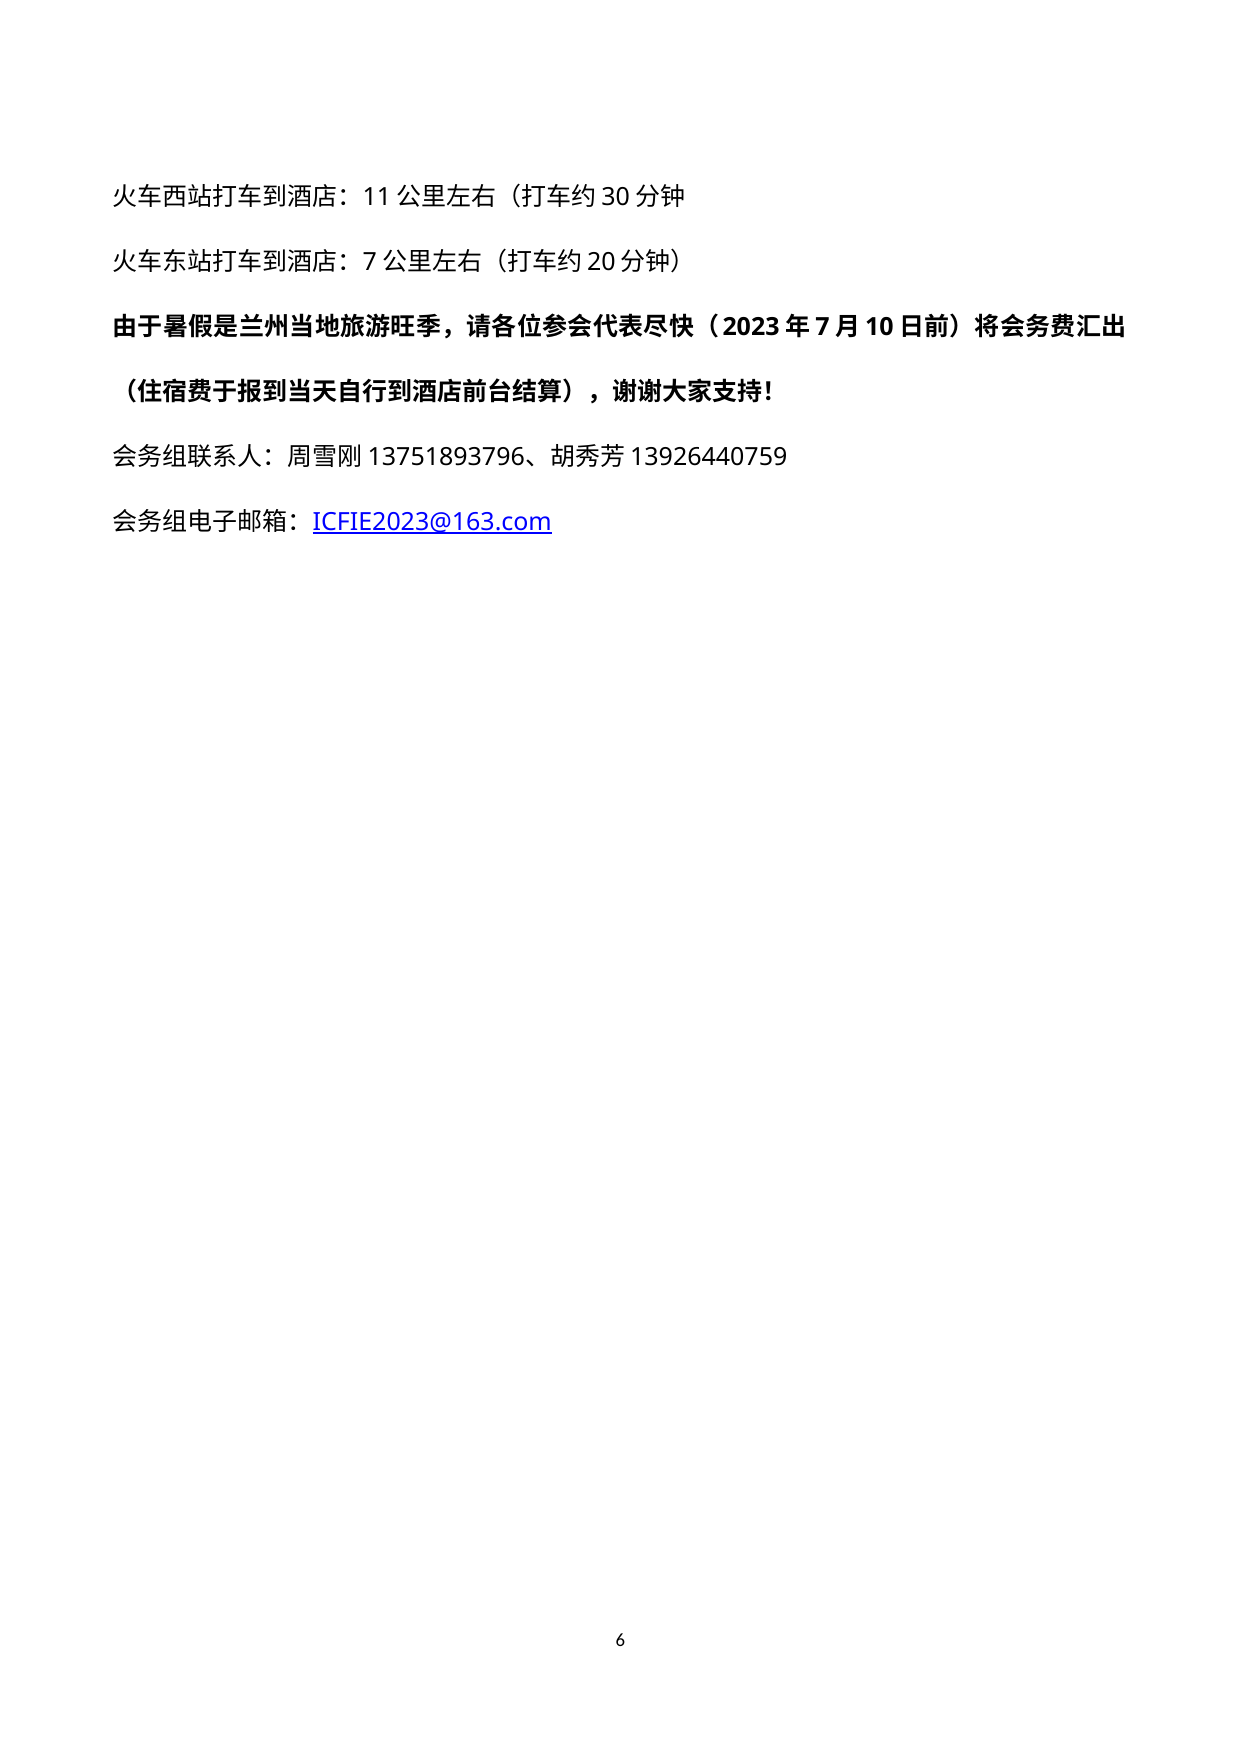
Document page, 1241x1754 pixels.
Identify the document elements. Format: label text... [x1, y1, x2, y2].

text 会务组联系人：周雪刚13751893796、胡秀芳13926440759 [112, 422, 1128, 487]
text 由于暑假是兰州当地旅游旺季，请各位参会代表尽快（2023年7月10日前）将会务费汇出（住宿费于报到当天自行到酒店前台结算），谢谢大家支持！ [112, 292, 1128, 422]
text 火车西站打车到酒店：11公里左右（打车约30分钟 [112, 162, 1128, 227]
text 会务组电子邮箱：ICFIE2023@163.com [112, 487, 1128, 552]
text 火车东站打车到酒店：7公里左右（打车约20分钟） [112, 227, 1128, 292]
